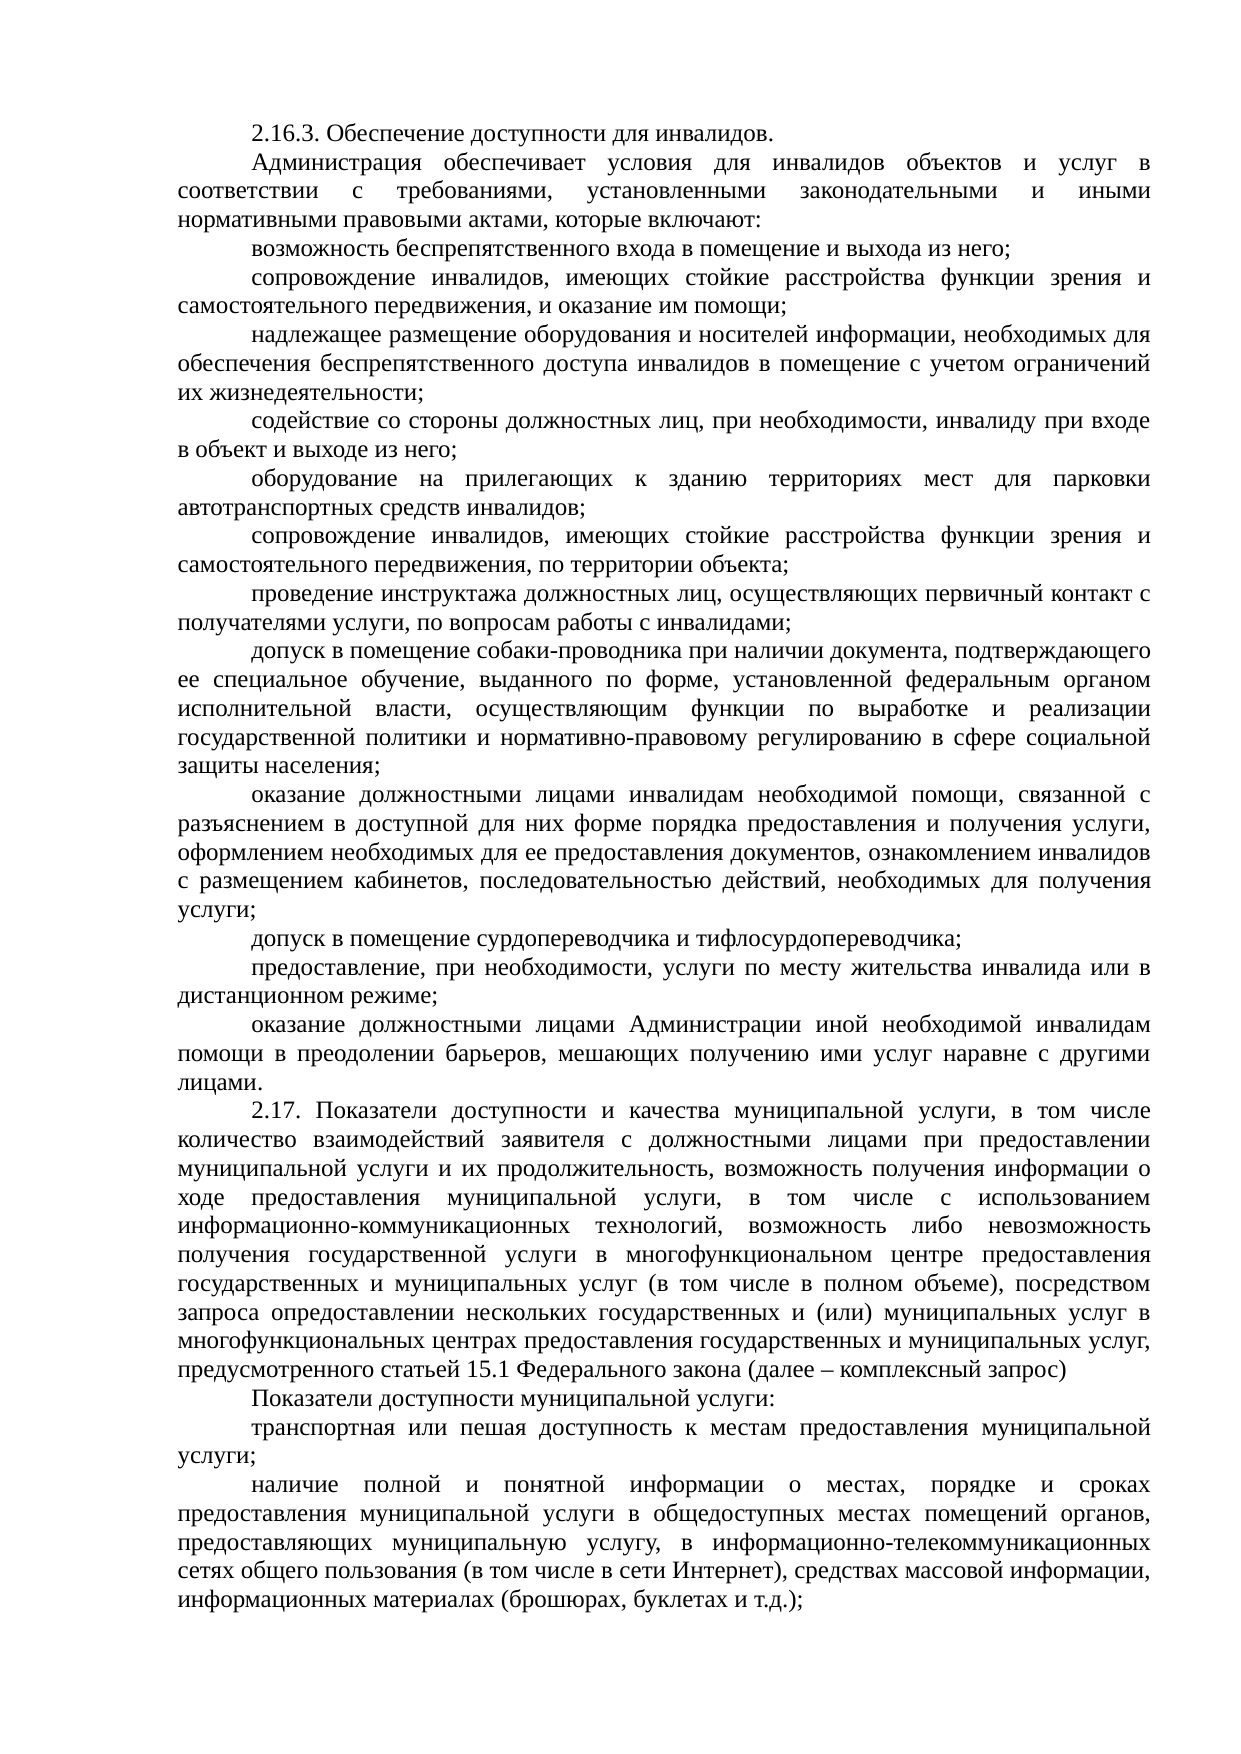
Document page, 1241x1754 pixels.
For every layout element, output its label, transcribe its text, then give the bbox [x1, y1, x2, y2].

text транспортная или пешая доступность к местам предоставления муниципальной услуги; [177, 1412, 1152, 1469]
text проведение инструктажа должностных лиц, осуществляющих первичный контакт с получателями услуги, по вопросам работы с инвалидами; [177, 578, 1152, 636]
text содействие со стороны должностных лиц, при необходимости, инвалиду при входе в объект и выходе из него; [177, 406, 1152, 463]
text оборудование на прилегающих к зданию территориях мест для парковки автотранспортных средств инвалидов; [177, 463, 1152, 521]
text допуск в помещение сурдопереводчика и тифлосурдопереводчика; [177, 923, 1152, 952]
text 2.17. Показатели доступности и качества муниципальной услуги, в том числе количество взаимодействий заявителя с должностными лицами при предоставлении муниципальной услуги и их продолжительность, возможность получения информации о ходе предоставления муниципальной услуги, в том числе с использованием информационно-коммуникационных технологий, возможность либо невозможность получения государственной услуги в многофункциональном центре предоставления государственных и муниципальных услуг (в том числе в полном объеме), посредством запроса опредоставлении нескольких государственных и (или) муниципальных услуг в многофункциональных центрах предоставления государственных и муниципальных услуг, предусмотренного статьей 15.1 Федерального закона (далее – комплексный запрос) [177, 1096, 1152, 1383]
text Показатели доступности муниципальной услуги: [177, 1383, 1152, 1412]
text сопровождение инвалидов, имеющих стойкие расстройства функции зрения и самостоятельного передвижения, и оказание им помощи; [177, 262, 1152, 319]
text оказание должностными лицами инвалидам необходимой помощи, связанной с разъяснением в доступной для них форме порядка предоставления и получения услуги, оформлением необходимых для ее предоставления документов, ознакомлением инвалидов с размещением кабинетов, последовательностью действий, необходимых для получения услуги; [177, 779, 1152, 923]
text сопровождение инвалидов, имеющих стойкие расстройства функции зрения и самостоятельного передвижения, по территории объекта; [177, 521, 1152, 578]
text наличие полной и понятной информации о местах, порядке и сроках предоставления муниципальной услуги в общедоступных местах помещений органов, предоставляющих муниципальную услугу, в информационно-телекоммуникационных сетях общего пользования (в том числе в сети Интернет), средствах массовой информации, информационных материалах (брошюрах, буклетах и т.д.); [177, 1469, 1152, 1613]
text возможность беспрепятственного входа в помещение и выхода из него; [177, 233, 1152, 262]
text надлежащее размещение оборудования и носителей информации, необходимых для обеспечения беспрепятственного доступа инвалидов в помещение с учетом ограничений их жизнедеятельности; [177, 319, 1152, 406]
text 2.16.3. Обеспечение доступности для инвалидов. [177, 118, 1152, 147]
text Администрация обеспечивает условия для инвалидов объектов и услуг в соответствии с требованиями, установленными законодательными и иными нормативными правовыми актами, которые включают: [177, 147, 1152, 233]
text оказание должностными лицами Администрации иной необходимой инвалидам помощи в преодолении барьеров, мешающих получению ими услуг наравне с другими лицами. [177, 1009, 1152, 1096]
text предоставление, при необходимости, услуги по месту жительства инвалида или в дистанционном режиме; [177, 952, 1152, 1009]
text допуск в помещение собаки-проводника при наличии документа, подтверждающего ее специальное обучение, выданного по форме, установленной федеральным органом исполнительной власти, осуществляющим функции по выработке и реализации государственной политики и нормативно-правовому регулированию в сфере социальной защиты населения; [177, 636, 1152, 779]
